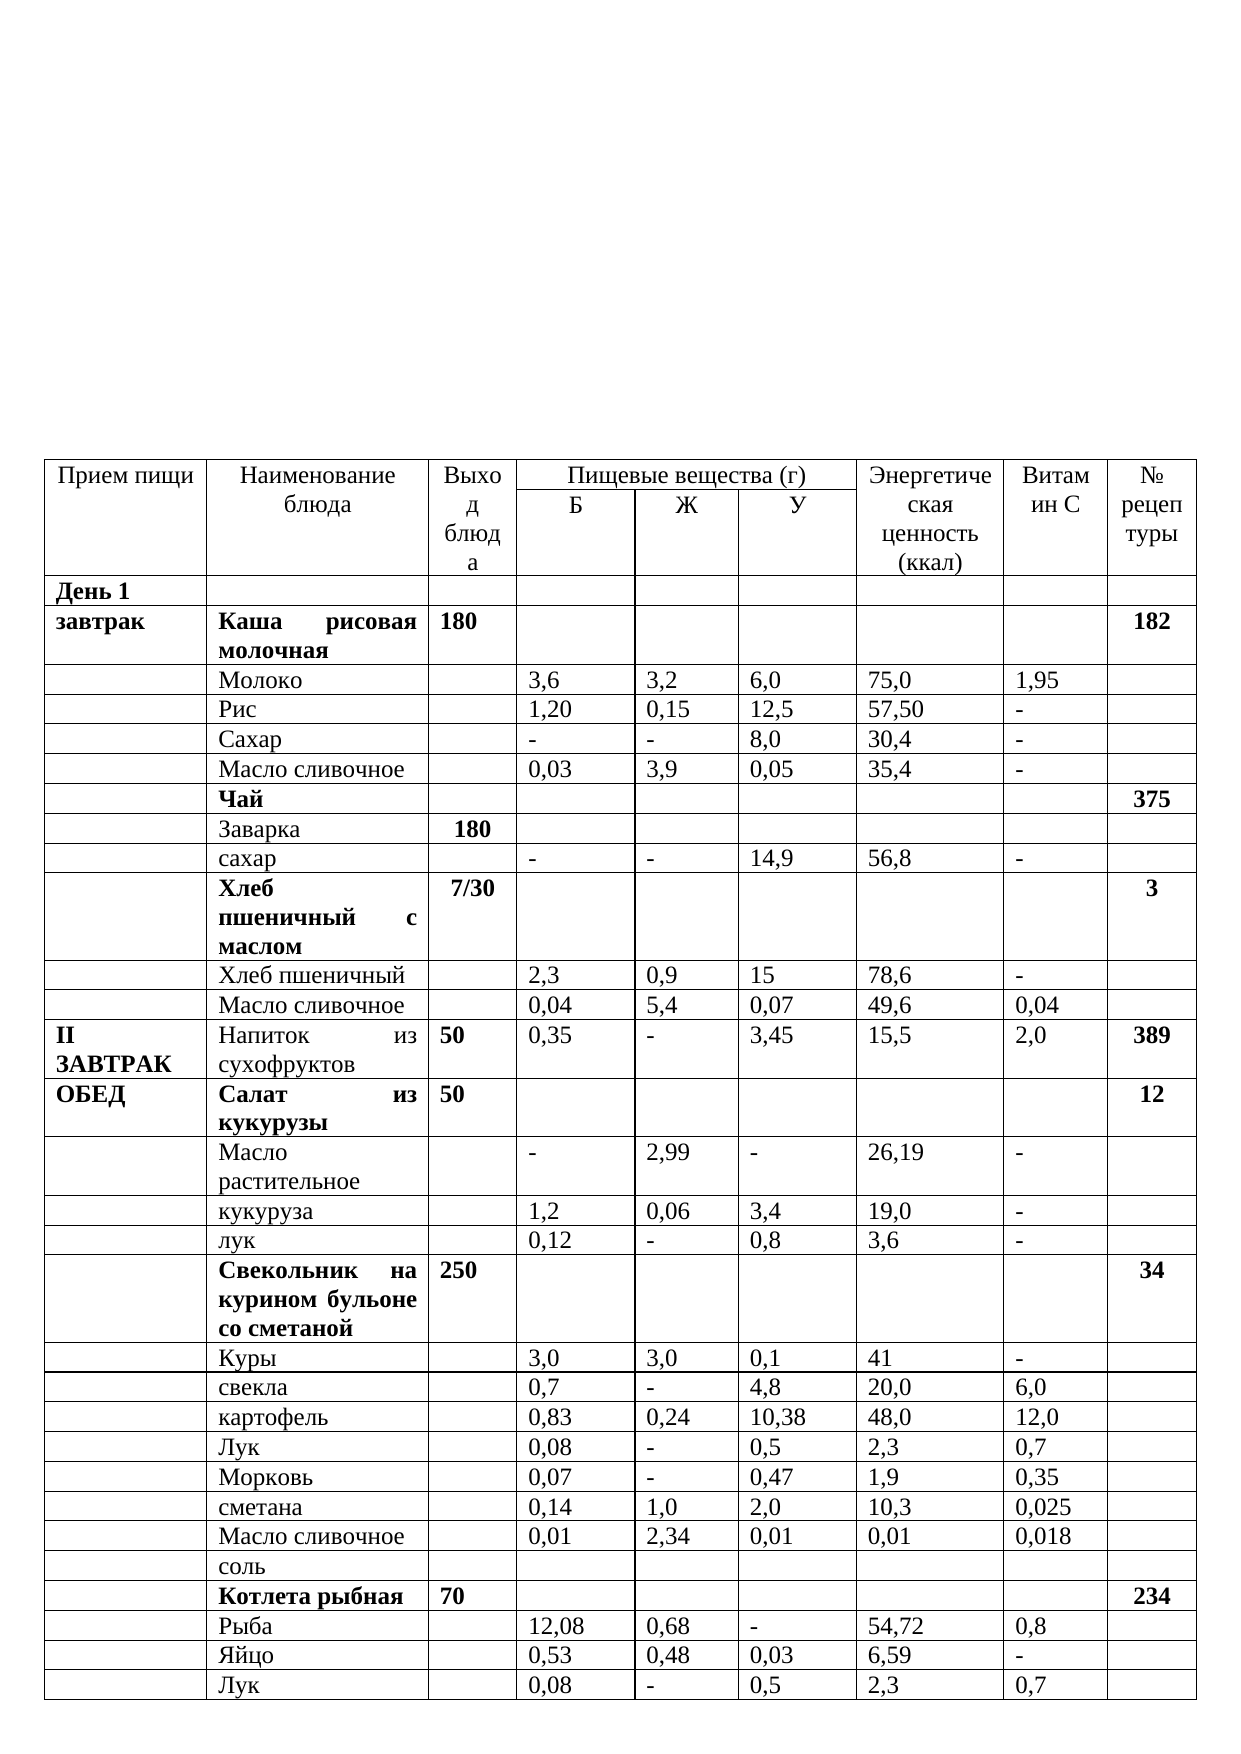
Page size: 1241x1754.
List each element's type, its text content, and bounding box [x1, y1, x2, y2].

table_cell - [1004, 724, 1107, 753]
table_cell У [739, 490, 856, 575]
table_cell [1108, 1670, 1196, 1699]
table_cell [1108, 1373, 1196, 1401]
table_cell [45, 695, 206, 723]
table_cell 0,1 [739, 1343, 856, 1371]
table_cell - [517, 1137, 634, 1195]
table_cell 0,9 [636, 961, 738, 989]
table_cell [1004, 814, 1107, 842]
table_cell Салат из кукурузы [207, 1079, 428, 1136]
table_cell сметана [207, 1492, 428, 1520]
table_cell [429, 961, 516, 989]
table_cell Рис [207, 695, 428, 723]
table_cell [1108, 1611, 1196, 1639]
table_cell [429, 695, 516, 723]
table_cell Масло растительное [207, 1137, 428, 1195]
table_cell 2,3 [517, 961, 634, 989]
table_cell картофель [207, 1402, 428, 1431]
table_cell [636, 873, 738, 959]
table_cell 26,19 [857, 1137, 1003, 1195]
table_cell 20,0 [857, 1373, 1003, 1401]
table_cell [1108, 1521, 1196, 1550]
table_cell Молоко [207, 665, 428, 693]
table_cell [517, 1581, 634, 1610]
table_cell 10,3 [857, 1492, 1003, 1520]
table_cell [1108, 1402, 1196, 1431]
table_cell [739, 784, 856, 813]
table_cell [429, 1492, 516, 1520]
table_cell - [1004, 754, 1107, 783]
table_cell 1,20 [517, 695, 634, 723]
table_cell [45, 1402, 206, 1431]
table_cell - [517, 724, 634, 753]
table_cell [857, 1581, 1003, 1610]
table_cell 34 [1108, 1255, 1196, 1342]
table_cell [517, 1255, 634, 1342]
table_header Пищевые вещества (г) [517, 460, 856, 489]
table_cell Морковь [207, 1462, 428, 1491]
table_cell - [636, 844, 738, 872]
table_cell 3,6 [517, 665, 634, 693]
table_cell - [1004, 844, 1107, 872]
table_cell 5,4 [636, 990, 738, 1019]
table_cell сахар [207, 844, 428, 872]
table_cell - [1004, 1137, 1107, 1195]
table_cell 15,5 [857, 1020, 1003, 1078]
table_cell 10,38 [739, 1402, 856, 1431]
table_cell [1108, 724, 1196, 753]
table_cell - [739, 1611, 856, 1639]
table_cell 56,8 [857, 844, 1003, 872]
table_cell 14,9 [739, 844, 856, 872]
table_cell [45, 814, 206, 842]
table_cell [429, 1402, 516, 1431]
table_cell [857, 814, 1003, 842]
table_cell [429, 665, 516, 693]
table_cell [739, 873, 856, 959]
table_cell 48,0 [857, 1402, 1003, 1431]
table_cell - [517, 844, 634, 872]
table_cell [739, 1581, 856, 1610]
table_cell [636, 814, 738, 842]
table_cell [429, 844, 516, 872]
table_cell 12 [1108, 1079, 1196, 1136]
table_cell 0,03 [739, 1641, 856, 1669]
table_cell [1108, 1343, 1196, 1371]
table_header Выход блюда [429, 460, 516, 575]
table_cell [1108, 665, 1196, 693]
table_cell [45, 1611, 206, 1639]
table_cell [857, 1255, 1003, 1342]
table_cell [1108, 814, 1196, 842]
table_cell 12,08 [517, 1611, 634, 1639]
table_cell 0,08 [517, 1670, 634, 1699]
table_cell - [636, 1226, 738, 1254]
table_cell [1108, 1432, 1196, 1461]
table_cell - [636, 1432, 738, 1461]
table_cell [857, 576, 1003, 605]
table_cell [45, 754, 206, 783]
table_cell II ЗАВТРАК [45, 1020, 206, 1078]
table_cell [429, 1226, 516, 1254]
table_cell Заварка [207, 814, 428, 842]
table_cell 0,5 [739, 1670, 856, 1699]
table_cell 375 [1108, 784, 1196, 813]
table_cell Свекольник на курином бульоне со сметаной [207, 1255, 428, 1342]
table_header Энергетическая ценность (ккал) [857, 460, 1003, 575]
table_cell [429, 1670, 516, 1699]
table_cell [45, 1432, 206, 1461]
table_cell 4,8 [739, 1373, 856, 1401]
table_cell [739, 576, 856, 605]
table_cell [636, 1551, 738, 1580]
table_cell лук [207, 1226, 428, 1254]
table_cell 0,03 [517, 754, 634, 783]
table_cell 70 [429, 1581, 516, 1610]
table_cell [1004, 576, 1107, 605]
table_cell 2,3 [857, 1670, 1003, 1699]
table_cell 0,7 [517, 1373, 634, 1401]
table_cell [429, 724, 516, 753]
table_cell Лук [207, 1432, 428, 1461]
table_cell 3,0 [636, 1343, 738, 1371]
table_cell 0,53 [517, 1641, 634, 1669]
table_cell 0,08 [517, 1432, 634, 1461]
table_cell - [1004, 1343, 1107, 1371]
table_cell [45, 1196, 206, 1224]
table_cell 389 [1108, 1020, 1196, 1078]
table_cell [636, 784, 738, 813]
table_cell 0,35 [1004, 1462, 1107, 1491]
table_cell [45, 665, 206, 693]
table_cell 0,8 [1004, 1611, 1107, 1639]
table_cell [1108, 961, 1196, 989]
table_cell [1004, 606, 1107, 664]
table_cell - [1004, 695, 1107, 723]
table_cell 49,6 [857, 990, 1003, 1019]
table_cell 0,01 [739, 1521, 856, 1550]
table_cell Хлеб пшеничный [207, 961, 428, 989]
table_cell [429, 1343, 516, 1371]
table_cell 234 [1108, 1581, 1196, 1610]
table_cell [1004, 1581, 1107, 1610]
table_cell [45, 844, 206, 872]
table_cell 50 [429, 1020, 516, 1078]
table_cell [1108, 576, 1196, 605]
table_cell [1108, 1226, 1196, 1254]
table_cell завтрак [45, 606, 206, 664]
table_cell Хлеб пшеничный с маслом [207, 873, 428, 959]
table_cell [45, 1581, 206, 1610]
table_cell [517, 606, 634, 664]
table_cell [636, 606, 738, 664]
table_cell 41 [857, 1343, 1003, 1371]
table_cell - [1004, 1641, 1107, 1669]
table_header Витамин С [1004, 460, 1107, 575]
table_cell Яйцо [207, 1641, 428, 1669]
table_cell 0,12 [517, 1226, 634, 1254]
table_cell [517, 784, 634, 813]
table_cell 0,5 [739, 1432, 856, 1461]
table_cell 3 [1108, 873, 1196, 959]
table_cell 3,0 [517, 1343, 634, 1371]
table_cell [517, 1079, 634, 1136]
table_cell - [636, 1373, 738, 1401]
table_cell [429, 990, 516, 1019]
table_cell [1004, 784, 1107, 813]
table_cell 35,4 [857, 754, 1003, 783]
table_cell [45, 1373, 206, 1401]
table_cell Масло сливочное [207, 754, 428, 783]
table_cell Лук [207, 1670, 428, 1699]
table_header Наименование блюда [207, 460, 428, 575]
table_cell Котлета рыбная [207, 1581, 428, 1610]
table_cell 0,47 [739, 1462, 856, 1491]
table_cell 57,50 [857, 695, 1003, 723]
table_cell 0,14 [517, 1492, 634, 1520]
table_cell [429, 1611, 516, 1639]
table_cell 3,4 [739, 1196, 856, 1224]
table_cell 30,4 [857, 724, 1003, 753]
table_cell 2,3 [857, 1432, 1003, 1461]
table_cell День 1 [45, 576, 206, 605]
table_cell 3,9 [636, 754, 738, 783]
table_cell [45, 1462, 206, 1491]
table_cell Куры [207, 1343, 428, 1371]
table_cell 3,45 [739, 1020, 856, 1078]
table_header № рецептуры [1108, 460, 1196, 575]
table_cell соль [207, 1551, 428, 1580]
table_cell 0,07 [517, 1462, 634, 1491]
table_cell [429, 1196, 516, 1224]
table_cell 7/30 [429, 873, 516, 959]
table_cell [45, 1521, 206, 1550]
table_cell [857, 1551, 1003, 1580]
table_cell [857, 784, 1003, 813]
table_cell 182 [1108, 606, 1196, 664]
table_cell [429, 784, 516, 813]
table_cell 0,8 [739, 1226, 856, 1254]
table_cell [1108, 1551, 1196, 1580]
table_cell 0,01 [517, 1521, 634, 1550]
table_cell 250 [429, 1255, 516, 1342]
table_cell [429, 1432, 516, 1461]
table_cell [45, 1137, 206, 1195]
table_cell 0,04 [1004, 990, 1107, 1019]
table_cell Каша рисовая молочная [207, 606, 428, 664]
table_cell 6,59 [857, 1641, 1003, 1669]
table_cell [207, 576, 428, 605]
table_cell [45, 990, 206, 1019]
table_cell 1,2 [517, 1196, 634, 1224]
table_cell 15 [739, 961, 856, 989]
table_cell [517, 873, 634, 959]
table_cell [1004, 1079, 1107, 1136]
table_cell 12,5 [739, 695, 856, 723]
table_cell [517, 814, 634, 842]
table_cell Б [517, 490, 634, 575]
table_cell 78,6 [857, 961, 1003, 989]
table_cell свекла [207, 1373, 428, 1401]
table_cell [739, 1551, 856, 1580]
table_cell [45, 1551, 206, 1580]
table_cell Масло сливочное [207, 1521, 428, 1550]
table_cell 2,0 [1004, 1020, 1107, 1078]
table_cell 19,0 [857, 1196, 1003, 1224]
table_cell [1108, 990, 1196, 1019]
table_cell [1108, 1641, 1196, 1669]
table_cell [45, 1492, 206, 1520]
table_cell [45, 873, 206, 959]
table_cell 6,0 [1004, 1373, 1107, 1401]
table_cell ОБЕД [45, 1079, 206, 1136]
table_header Прием пищи [45, 460, 206, 575]
table_cell [636, 1581, 738, 1610]
table_cell - [636, 1670, 738, 1699]
table_cell [636, 1079, 738, 1136]
table_cell [429, 1137, 516, 1195]
table_cell [857, 1079, 1003, 1136]
table_cell [429, 1521, 516, 1550]
table_cell - [636, 1020, 738, 1078]
table_cell - [1004, 1226, 1107, 1254]
table_cell [857, 606, 1003, 664]
table_cell 0,68 [636, 1611, 738, 1639]
table_cell [857, 873, 1003, 959]
table_cell - [636, 1462, 738, 1491]
table_cell [739, 606, 856, 664]
table_cell [739, 1079, 856, 1136]
table_cell 2,34 [636, 1521, 738, 1550]
table_cell 0,83 [517, 1402, 634, 1431]
table_cell Напиток из сухофруктов [207, 1020, 428, 1078]
table_cell 0,7 [1004, 1670, 1107, 1699]
table_cell 50 [429, 1079, 516, 1136]
table_cell Масло сливочное [207, 990, 428, 1019]
table_cell 0,15 [636, 695, 738, 723]
table_cell 6,0 [739, 665, 856, 693]
table_cell 54,72 [857, 1611, 1003, 1639]
table_cell кукуруза [207, 1196, 428, 1224]
table_cell [429, 1551, 516, 1580]
table_cell Ж [636, 490, 738, 575]
table_cell - [636, 724, 738, 753]
table_cell 0,025 [1004, 1492, 1107, 1520]
table_cell 180 [429, 606, 516, 664]
table_cell [45, 961, 206, 989]
table_cell 0,7 [1004, 1432, 1107, 1461]
table_cell 0,24 [636, 1402, 738, 1431]
table_cell 3,2 [636, 665, 738, 693]
table_cell [429, 576, 516, 605]
table_cell [45, 1343, 206, 1371]
table_cell [517, 1551, 634, 1580]
table_cell 75,0 [857, 665, 1003, 693]
table_cell [45, 1641, 206, 1669]
table_cell 0,48 [636, 1641, 738, 1669]
table_cell 12,0 [1004, 1402, 1107, 1431]
table_cell 0,01 [857, 1521, 1003, 1550]
table_cell 0,018 [1004, 1521, 1107, 1550]
table_cell 0,35 [517, 1020, 634, 1078]
table_cell [429, 1641, 516, 1669]
table_cell Сахар [207, 724, 428, 753]
table_cell [1108, 695, 1196, 723]
table_cell 180 [429, 814, 516, 842]
table_cell [1108, 1492, 1196, 1520]
table_cell [1004, 1551, 1107, 1580]
table_cell Рыба [207, 1611, 428, 1639]
table_cell 8,0 [739, 724, 856, 753]
table_cell 0,07 [739, 990, 856, 1019]
table_cell [1004, 873, 1107, 959]
table_cell Чай [207, 784, 428, 813]
table_cell [45, 1255, 206, 1342]
table_cell 1,95 [1004, 665, 1107, 693]
table_cell 0,05 [739, 754, 856, 783]
table_cell [1108, 1196, 1196, 1224]
table_cell - [1004, 1196, 1107, 1224]
table_cell [1108, 1137, 1196, 1195]
table_cell [429, 1462, 516, 1491]
table_cell 2,99 [636, 1137, 738, 1195]
table_cell - [1004, 961, 1107, 989]
table_cell 0,06 [636, 1196, 738, 1224]
table_cell [45, 1226, 206, 1254]
table_cell 0,04 [517, 990, 634, 1019]
table_cell 1,0 [636, 1492, 738, 1520]
table_cell [739, 814, 856, 842]
table_cell [429, 1373, 516, 1401]
table_cell [1108, 1462, 1196, 1491]
table_cell [636, 576, 738, 605]
table_cell [45, 784, 206, 813]
table_cell 3,6 [857, 1226, 1003, 1254]
table_cell 2,0 [739, 1492, 856, 1520]
table_cell [1108, 754, 1196, 783]
table_cell - [739, 1137, 856, 1195]
table_cell [429, 754, 516, 783]
table_cell [636, 1255, 738, 1342]
table_cell [517, 576, 634, 605]
table_cell [739, 1255, 856, 1342]
table_cell 1,9 [857, 1462, 1003, 1491]
table_cell [45, 1670, 206, 1699]
table_cell [1004, 1255, 1107, 1342]
table_cell [45, 724, 206, 753]
table_cell [1108, 844, 1196, 872]
